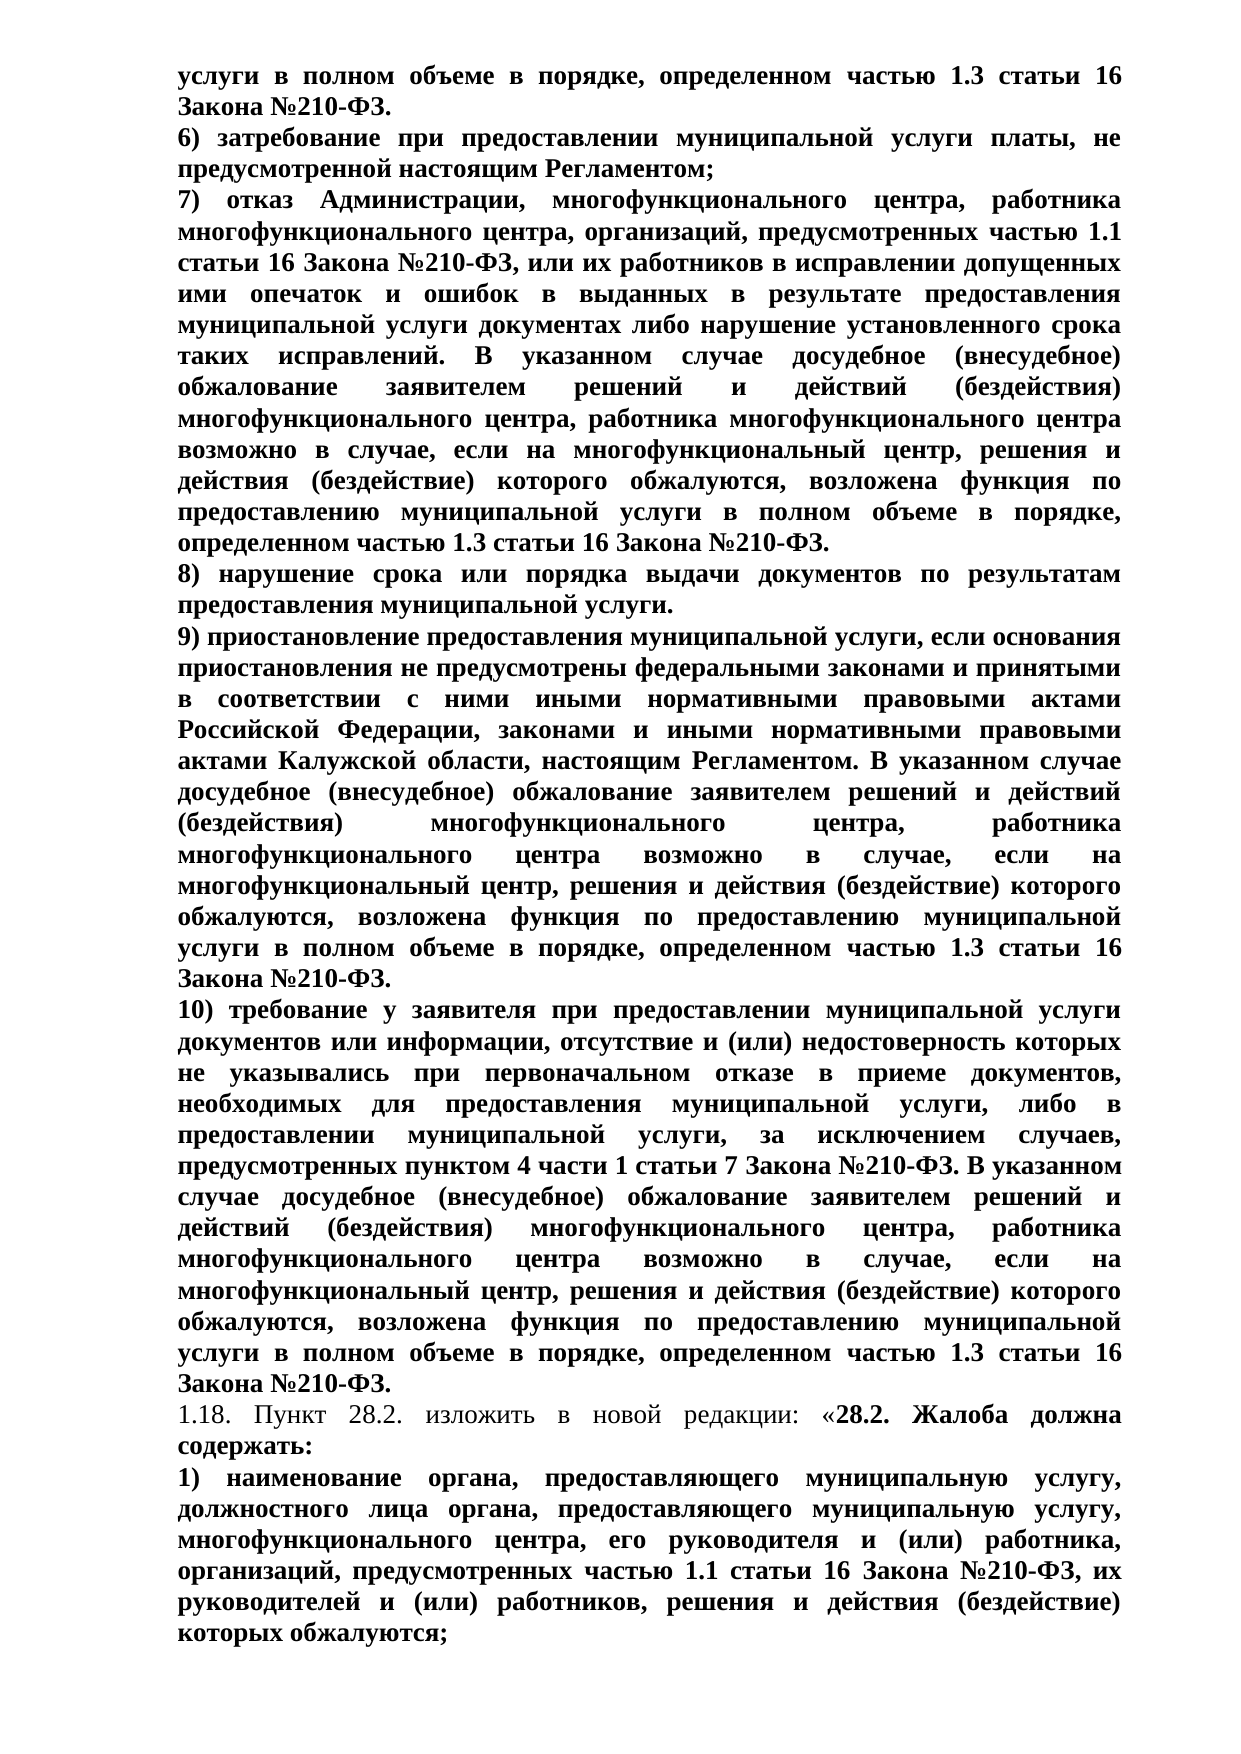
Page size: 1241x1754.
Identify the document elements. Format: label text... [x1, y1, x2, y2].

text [177, 59, 1122, 121]
text 1.18. Пункт 28.2. изложить в новой редакции: «28.2. Жалоба должна содержать: [177, 1398, 1122, 1461]
text 10) требование у заявителя при предоставлении муниципальной услуги документов или информации, отсутствие и (или) недостоверность которых не указывались при первоначальном отказе в приеме документов, необходимых для предоставления муниципальной услуги, либо в предоставлении муниципальной услуги, за исключением случаев, предусмотренных пунктом 4 части 1 статьи 7 Закона №210-ФЗ. В указанном случае досудебное (внесудебное) обжалование заявителем решений и действий (бездействия) многофункционального центра, работника многофункционального центра возможно в случае, если на многофункциональный центр, решения и действия (бездействие) которого обжалуются, возложена функция по предоставлению муниципальной услуги в полном объеме в порядке, определенном частью 1.3 статьи 16 Закона №210-ФЗ. [177, 993, 1122, 1398]
text 8) нарушение срока или порядка выдачи документов по результатам предоставления муниципальной услуги. [177, 557, 1122, 620]
list 6) затребование при предоставлении муниципальной услуги платы, не предусмотренной настоящим Регламентом; [177, 121, 1122, 184]
text 1) наименование органа, предоставляющего муниципальную услугу, должностного лица органа, предоставляющего муниципальную услугу, многофункционального центра, его руководителя и (или) работника, организаций, предусмотренных частью 1.1 статьи 16 Закона №210-ФЗ, их руководителей и (или) работников, решения и действия (бездействие) которых обжалуются; [177, 1461, 1122, 1647]
text 9) приостановление предоставления муниципальной услуги, если основания приостановления не предусмотрены федеральными законами и принятыми в соответствии с ними иными нормативными правовыми актами Российской Федерации, законами и иными нормативными правовыми актами Калужской области, настоящим Регламентом. В указанном случае досудебное (внесудебное) обжалование заявителем решений и действий (бездействия) многофункционального центра, работника многофункционального центра возможно в случае, если на многофункциональный центр, решения и действия (бездействие) которого обжалуются, возложена функция по предоставлению муниципальной услуги в полном объеме в порядке, определенном частью 1.3 статьи 16 Закона №210-ФЗ. [177, 620, 1122, 993]
text 7) отказ Администрации, многофункционального центра, работника многофункционального центра, организаций, предусмотренных частью 1.1 статьи 16 Закона №210-ФЗ, или их работников в исправлении допущенных ими опечаток и ошибок в выданных в результате предоставления муниципальной услуги документах либо нарушение установленного срока таких исправлений. В указанном случае досудебное (внесудебное) обжалование заявителем решений и действий (бездействия) многофункционального центра, работника многофункционального центра возможно в случае, если на многофункциональный центр, решения и действия (бездействие) которого обжалуются, возложена функция по предоставлению муниципальной услуги в полном объеме в порядке, определенном частью 1.3 статьи 16 Закона №210-ФЗ. [177, 184, 1122, 557]
